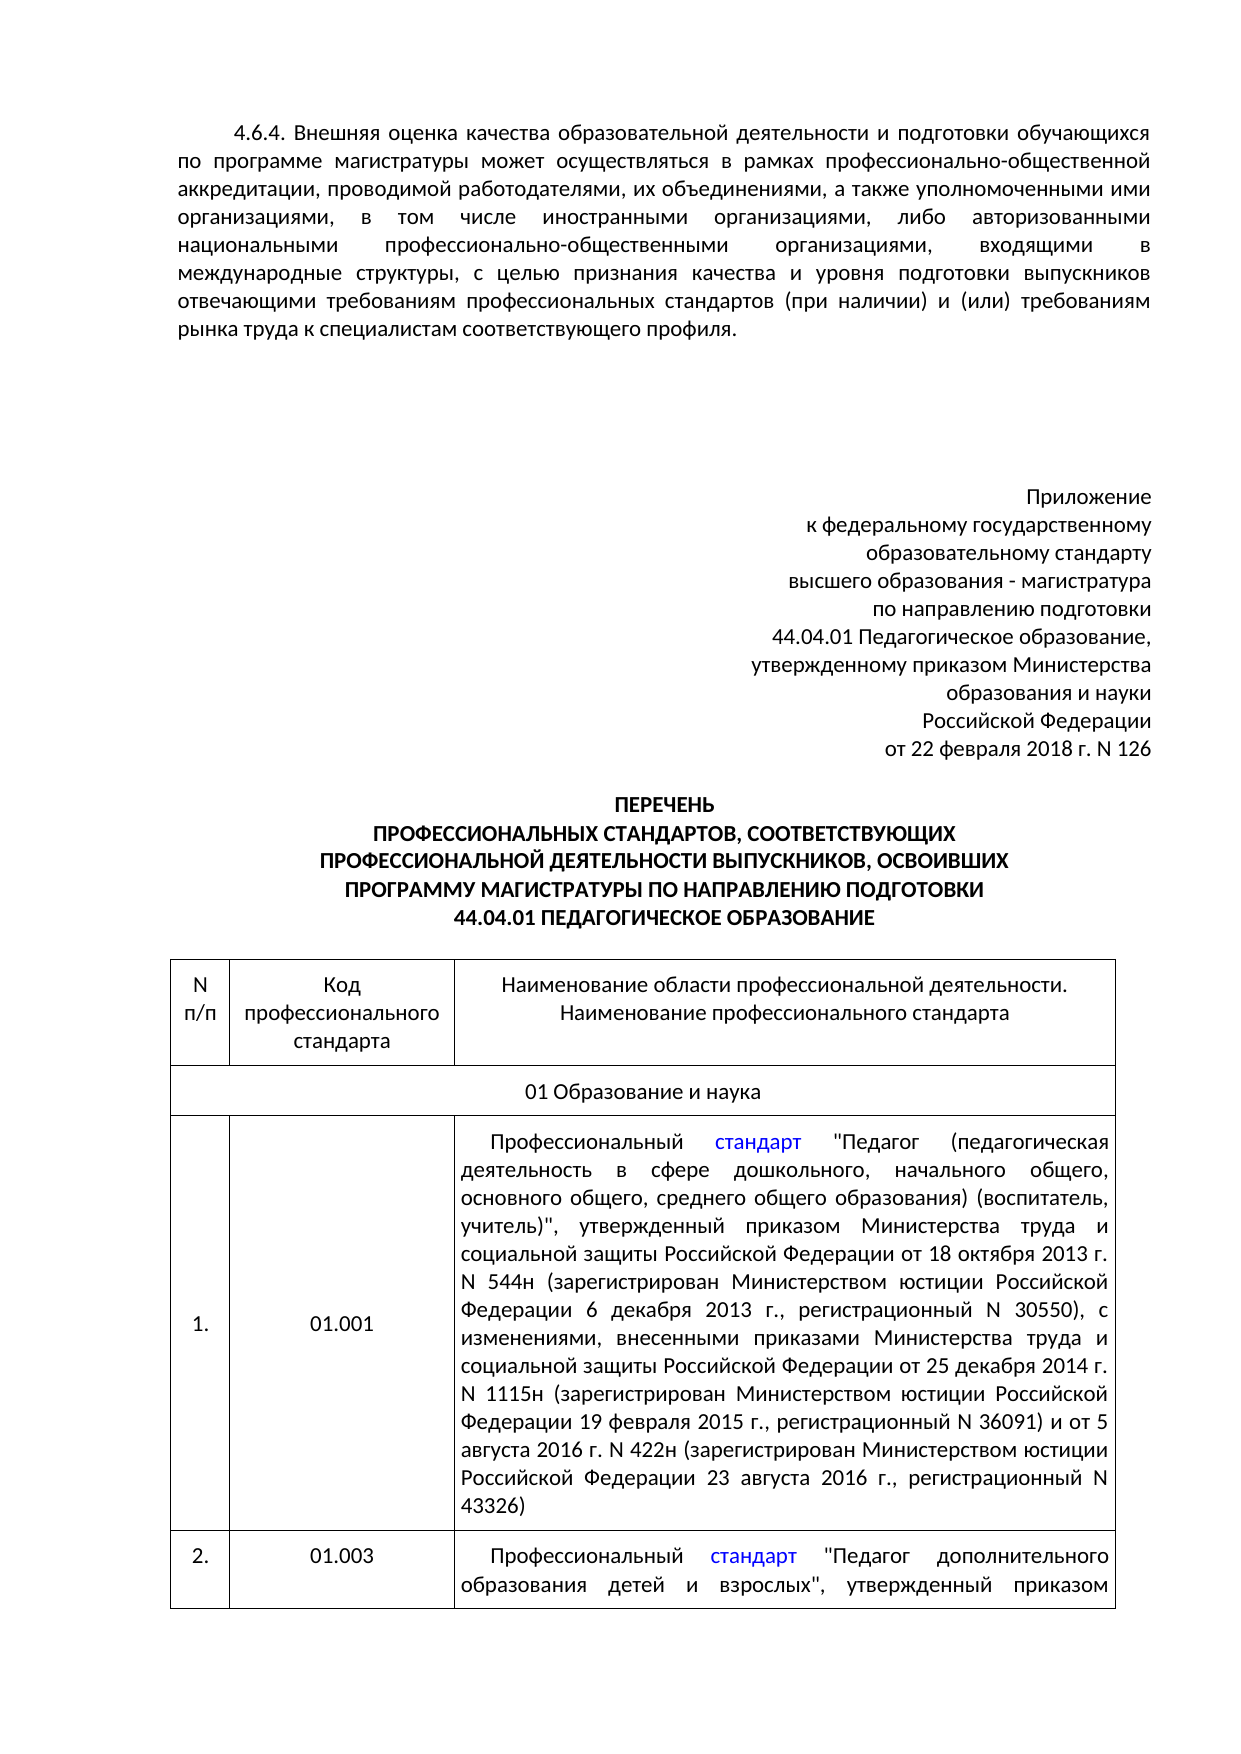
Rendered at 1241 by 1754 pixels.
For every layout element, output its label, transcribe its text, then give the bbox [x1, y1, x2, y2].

table_cell Профессиональный стандарт "Педагог (педагогическая деятельность в сфере дошкольного, начального общего, основного общего, среднего общего образования) (воспитатель, учитель)", утвержденный приказом Министерства труда и социальной защиты Российской Федерации от 18 октября 2013 г. N 544н (зарегистрирован Министерством юстиции Российской Федерации 6 декабря 2013 г., регистрационный N 30550), с изменениями, внесенными приказами Министерства труда и социальной защиты Российской Федерации от 25 декабря 2014 г. N 1115н (зарегистрирован Министерством юстиции Российской Федерации 19 февраля 2015 г., регистрационный N 36091) и от 5 августа 2016 г. N 422н (зарегистрирован Министерством юстиции Российской Федерации 23 августа 2016 г., регистрационный N 43326) [455, 1116, 1115, 1530]
table_cell 2. [171, 1531, 229, 1608]
text 4.6.4. Внешняя оценка качества образовательной деятельности и подготовки обучающихся по программе магистратуры может осуществляться в рамках профессионально-общественной аккредитации, проводимой работодателями, их объединениями, а также уполномоченными ими организациями, в том числе иностранными организациями, либо авторизованными национальными профессионально-общественными организациями, входящими в международные структуры, с целью признания качества и уровня подготовки выпускников отвечающими требованиям профессиональных стандартов (при наличии) и (или) требованиям рынка труда к специалистам соответствующего профиля. [177, 118, 1152, 342]
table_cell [455, 1531, 1115, 1608]
table_cell 01 Образование и наука [171, 1066, 1115, 1115]
text высшего образования - магистратура [177, 566, 1152, 594]
table_header Код профессионального стандарта [230, 960, 454, 1065]
table_cell 01.003 [230, 1531, 454, 1608]
text Российской Федерации [177, 707, 1152, 734]
title ПРОФЕССИОНАЛЬНОЙ ДЕЯТЕЛЬНОСТИ ВЫПУСКНИКОВ, ОСВОИВШИХ [177, 847, 1152, 875]
text к федеральному государственному [177, 510, 1152, 538]
title 44.04.01 ПЕДАГОГИЧЕСКОЕ ОБРАЗОВАНИЕ [177, 903, 1152, 931]
table_cell 1. [171, 1116, 229, 1530]
text 44.04.01 Педагогическое образование, [177, 622, 1152, 651]
title ПРОГРАММУ МАГИСТРАТУРЫ ПО НАПРАВЛЕНИЮ ПОДГОТОВКИ [177, 875, 1152, 903]
title ПРОФЕССИОНАЛЬНЫХ СТАНДАРТОВ, СООТВЕТСТВУЮЩИХ [177, 819, 1152, 847]
text от 22 февраля 2018 г. N 126 [177, 734, 1152, 763]
text образовательному стандарту [177, 538, 1152, 566]
text утвержденному приказом Министерства [177, 651, 1152, 678]
title ПЕРЕЧЕНЬ [177, 791, 1152, 819]
text образования и науки [177, 678, 1152, 707]
table_header N п/п [171, 960, 229, 1065]
table_header Наименование области профессиональной деятельности. Наименование профессионального стандарта [455, 960, 1115, 1065]
text Приложение [177, 482, 1152, 510]
text по направлению подготовки [177, 594, 1152, 622]
table_cell 01.001 [230, 1116, 454, 1530]
